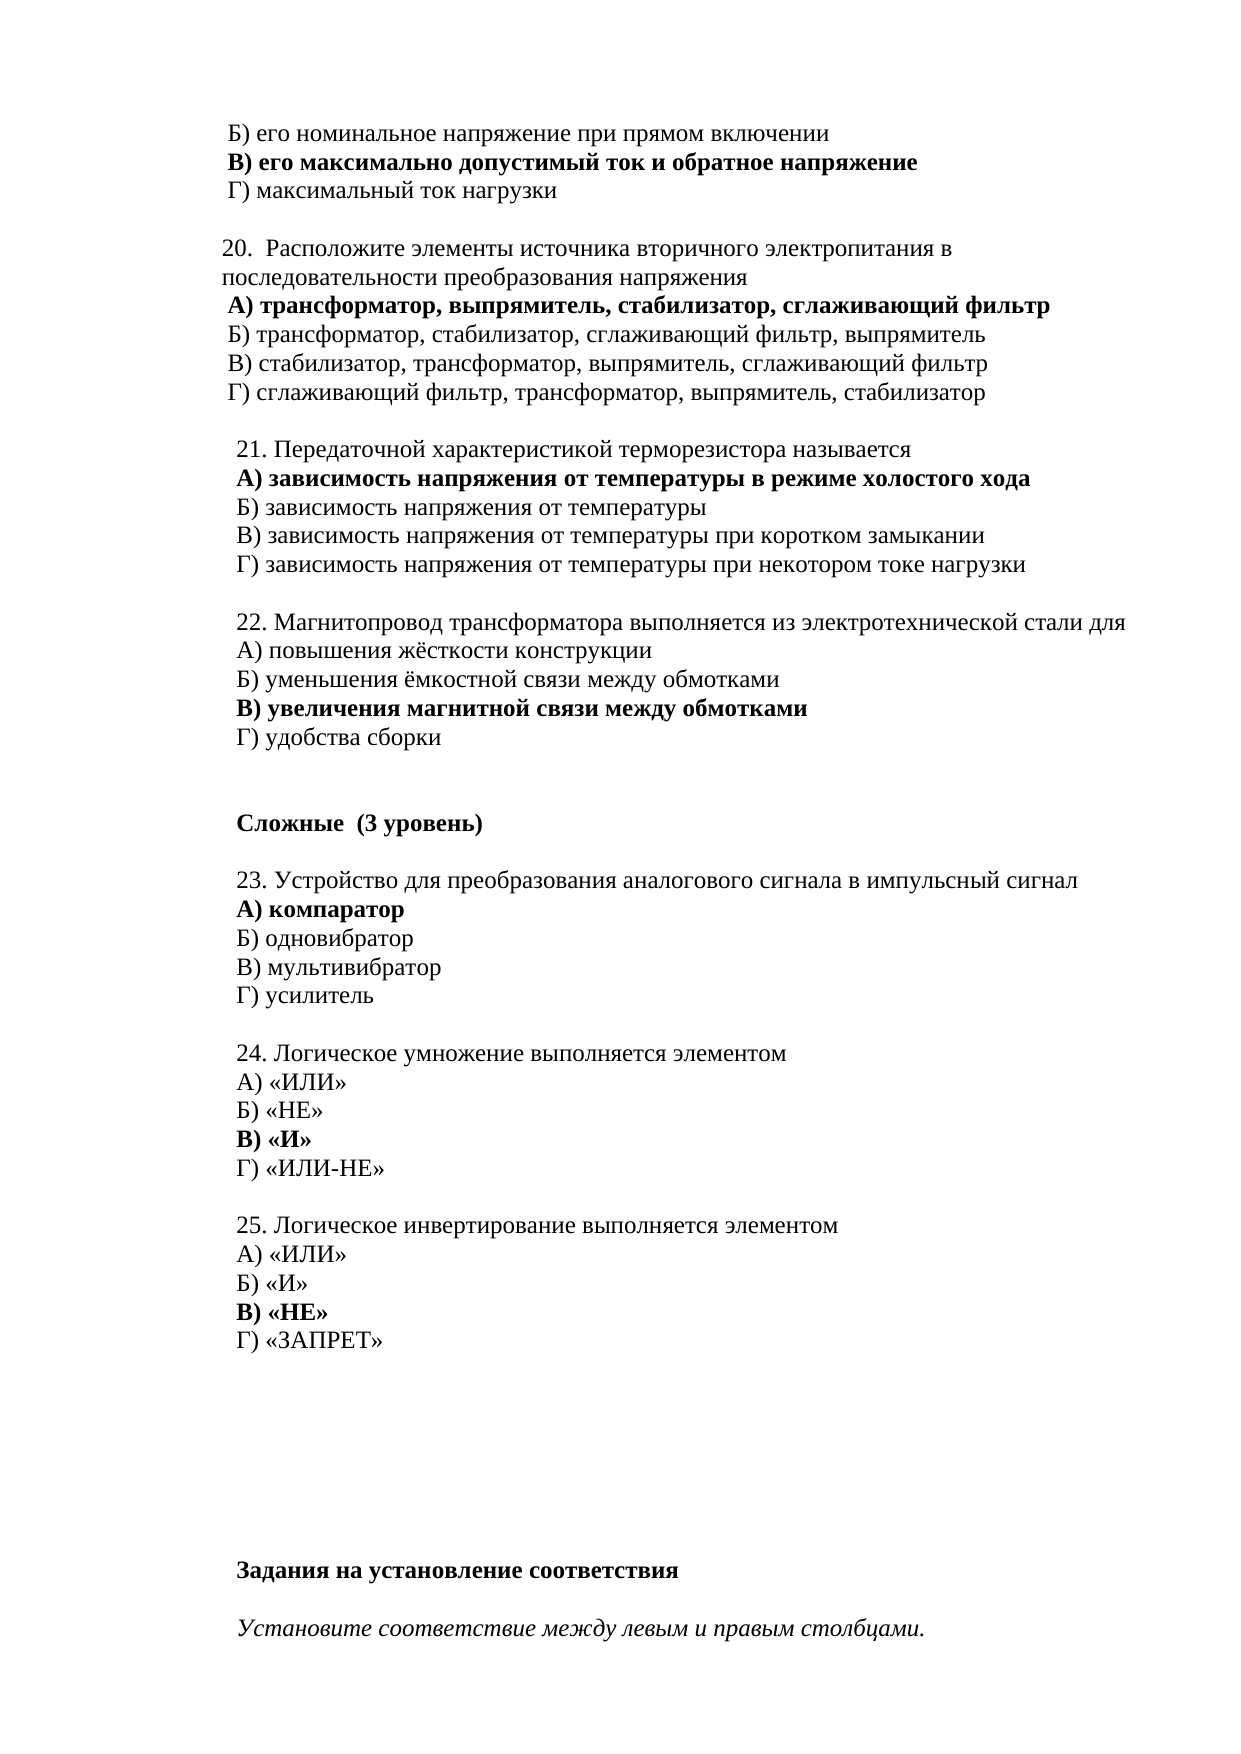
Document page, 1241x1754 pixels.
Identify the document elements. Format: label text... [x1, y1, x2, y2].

text 24. Логическое умножение выполняется элементом [236, 1038, 1152, 1067]
text В) «И» [236, 1124, 1152, 1153]
text А) «ИЛИ» [236, 1239, 1152, 1268]
text Г) усилитель [236, 981, 1152, 1009]
text А) трансформатор, выпрямитель, стабилизатор, сглаживающий фильтр [177, 291, 1152, 319]
text А) зависимость напряжения от температуры в режиме холостого хода [177, 463, 1152, 492]
text В) стабилизатор, трансформатор, выпрямитель, сглаживающий фильтр [177, 348, 1152, 377]
text Г) «ЗАПРЕТ» [236, 1326, 1152, 1354]
text 21. Передаточной характеристикой терморезистора называется [236, 434, 1152, 463]
text Б) трансформатор, стабилизатор, сглаживающий фильтр, выпрямитель [177, 319, 1152, 348]
text Г) зависимость напряжения от температуры при некотором токе нагрузки [177, 549, 1152, 578]
text В) мультивибратор [236, 952, 1152, 981]
text Установите соответствие между левым и правым столбцами. [177, 1613, 1152, 1642]
text Г) «ИЛИ-НЕ» [236, 1153, 1152, 1182]
text 23. Устройство для преобразования аналогового сигнала в импульсный сигнал [236, 866, 1152, 894]
text А) компаратор [236, 894, 1152, 923]
text В) «НЕ» [236, 1297, 1152, 1326]
text Г) максимальный ток нагрузки [177, 176, 1152, 204]
text Б) его номинальное напряжение при прямом включении [177, 118, 1152, 147]
text Б) одновибратор [236, 923, 1152, 952]
text В) его максимально допустимый ток и обратное напряжение [177, 147, 1152, 176]
text Г) сглаживающий фильтр, трансформатор, выпрямитель, стабилизатор [177, 377, 1152, 406]
text В) зависимость напряжения от температуры при коротком замыкании [177, 521, 1152, 549]
text 25. Логическое инвертирование выполняется элементом [236, 1211, 1152, 1239]
text Сложные (3 уровень) [177, 808, 1152, 837]
text 22. Магнитопровод трансформатора выполняется из электротехнической стали для А) повышения жёсткости конструкции Б) уменьшения ёмкостной связи между обмотками В) увеличения магнитной связи между обмотками Г) удобства сборки [236, 607, 1152, 751]
text Б) зависимость напряжения от температуры [177, 492, 1152, 521]
text 20. Расположите элементы источника вторичного электропитания в последовательности преобразования напряжения [222, 233, 1152, 291]
text Задания на установление соответствия [177, 1556, 1152, 1584]
text А) «ИЛИ» [236, 1067, 1152, 1096]
text Б) «НЕ» [236, 1096, 1152, 1124]
text Б) «И» [236, 1268, 1152, 1297]
